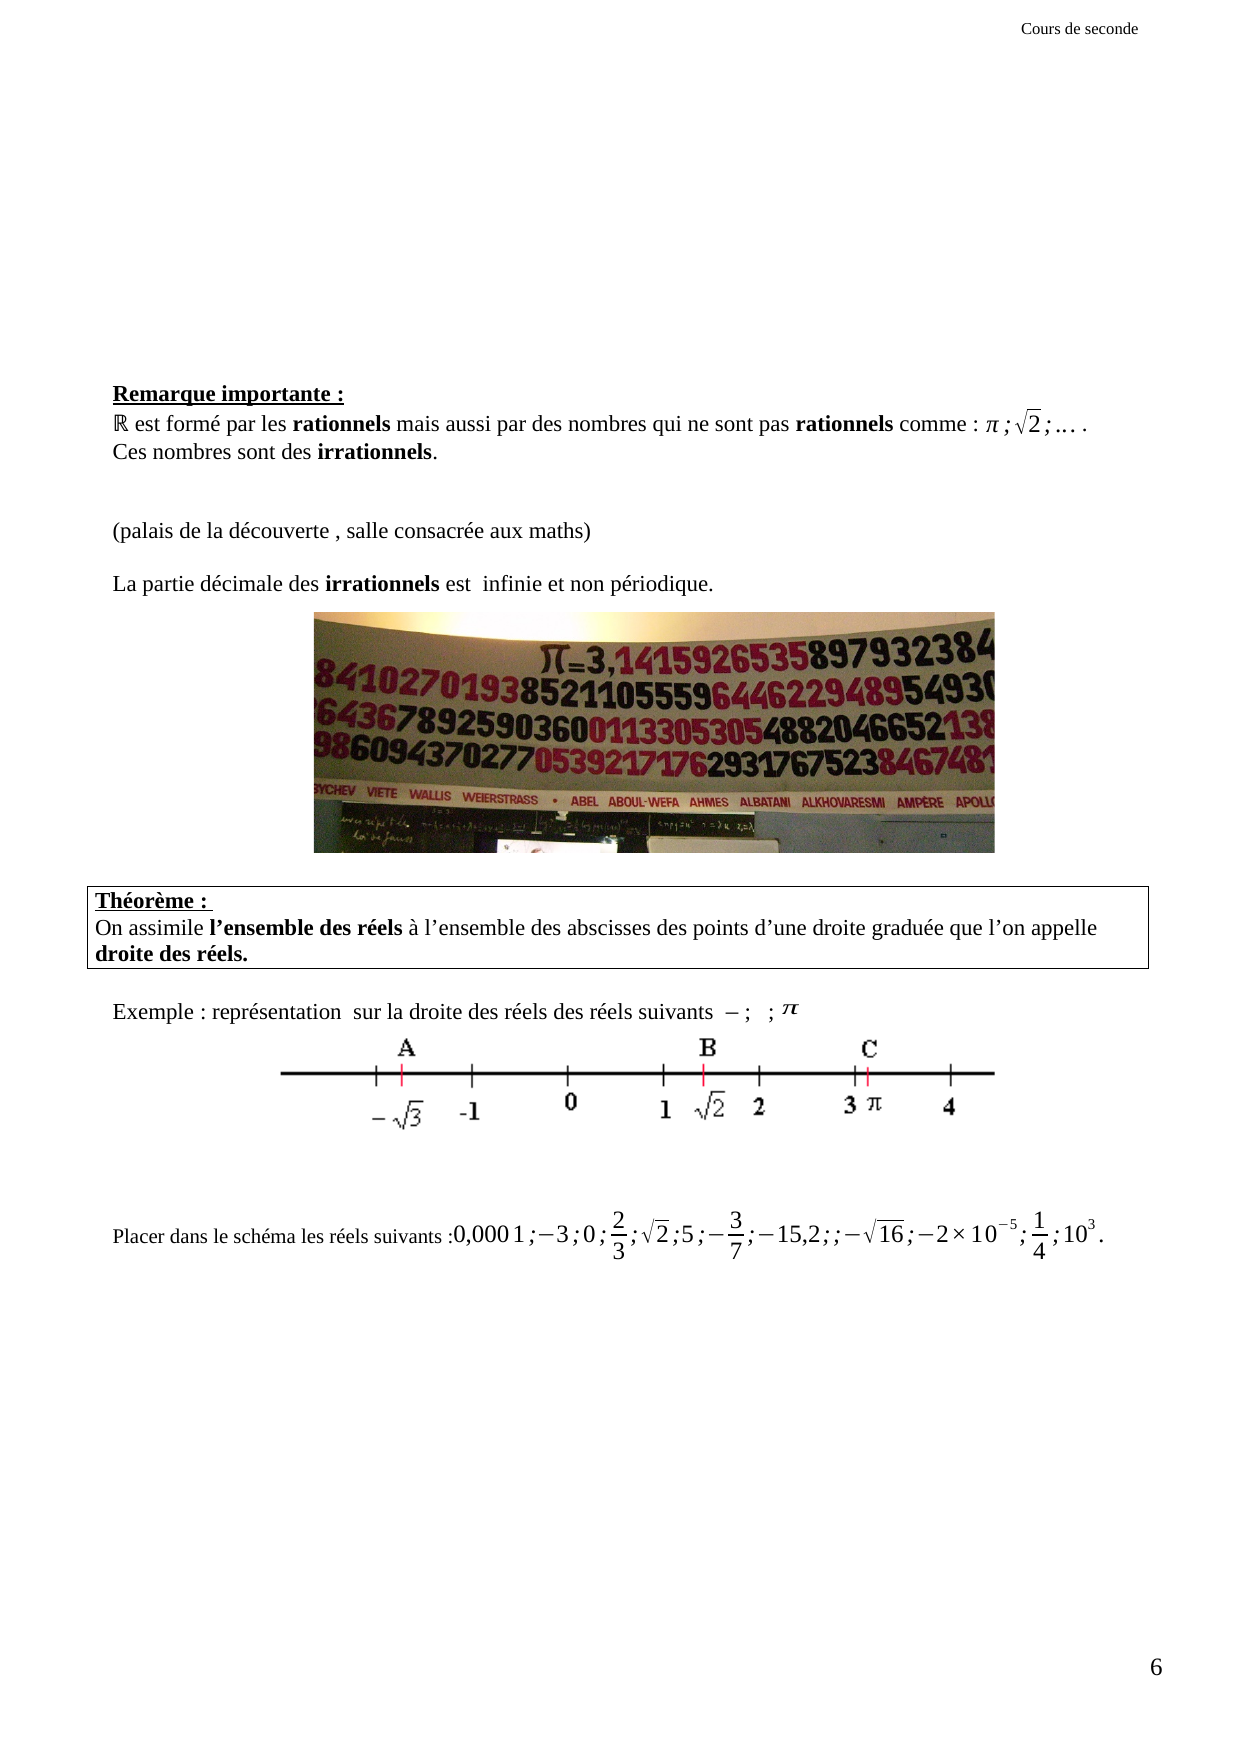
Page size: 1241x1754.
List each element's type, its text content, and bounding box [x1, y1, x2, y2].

picture [280, 1024, 995, 1152]
text (palais de la découverte , salle consacrée aux maths) [112, 517, 1162, 543]
text Placer dans le schéma les réels suivants : [112, 1206, 1162, 1265]
text Exemple : représentation sur la droite des réels des réels suivants – ; ; [112, 996, 1162, 1024]
text Ces nombres sont des irrationnels. [112, 438, 1162, 464]
text La partie décimale des irrationnels est infinie et non périodique. [112, 570, 1162, 596]
table_header Théorème : On assimile l’ensemble des réels à l’ensemble des abscisses des points d’une droite graduée que l’on appelle droite des réels. [88, 887, 1148, 968]
text Remarque importante : [112, 381, 1162, 407]
picture [313, 612, 995, 853]
text ℝ est formé par les rationnels mais aussi par des nombres qui ne sont pas rationnels comme : . [112, 407, 1162, 438]
